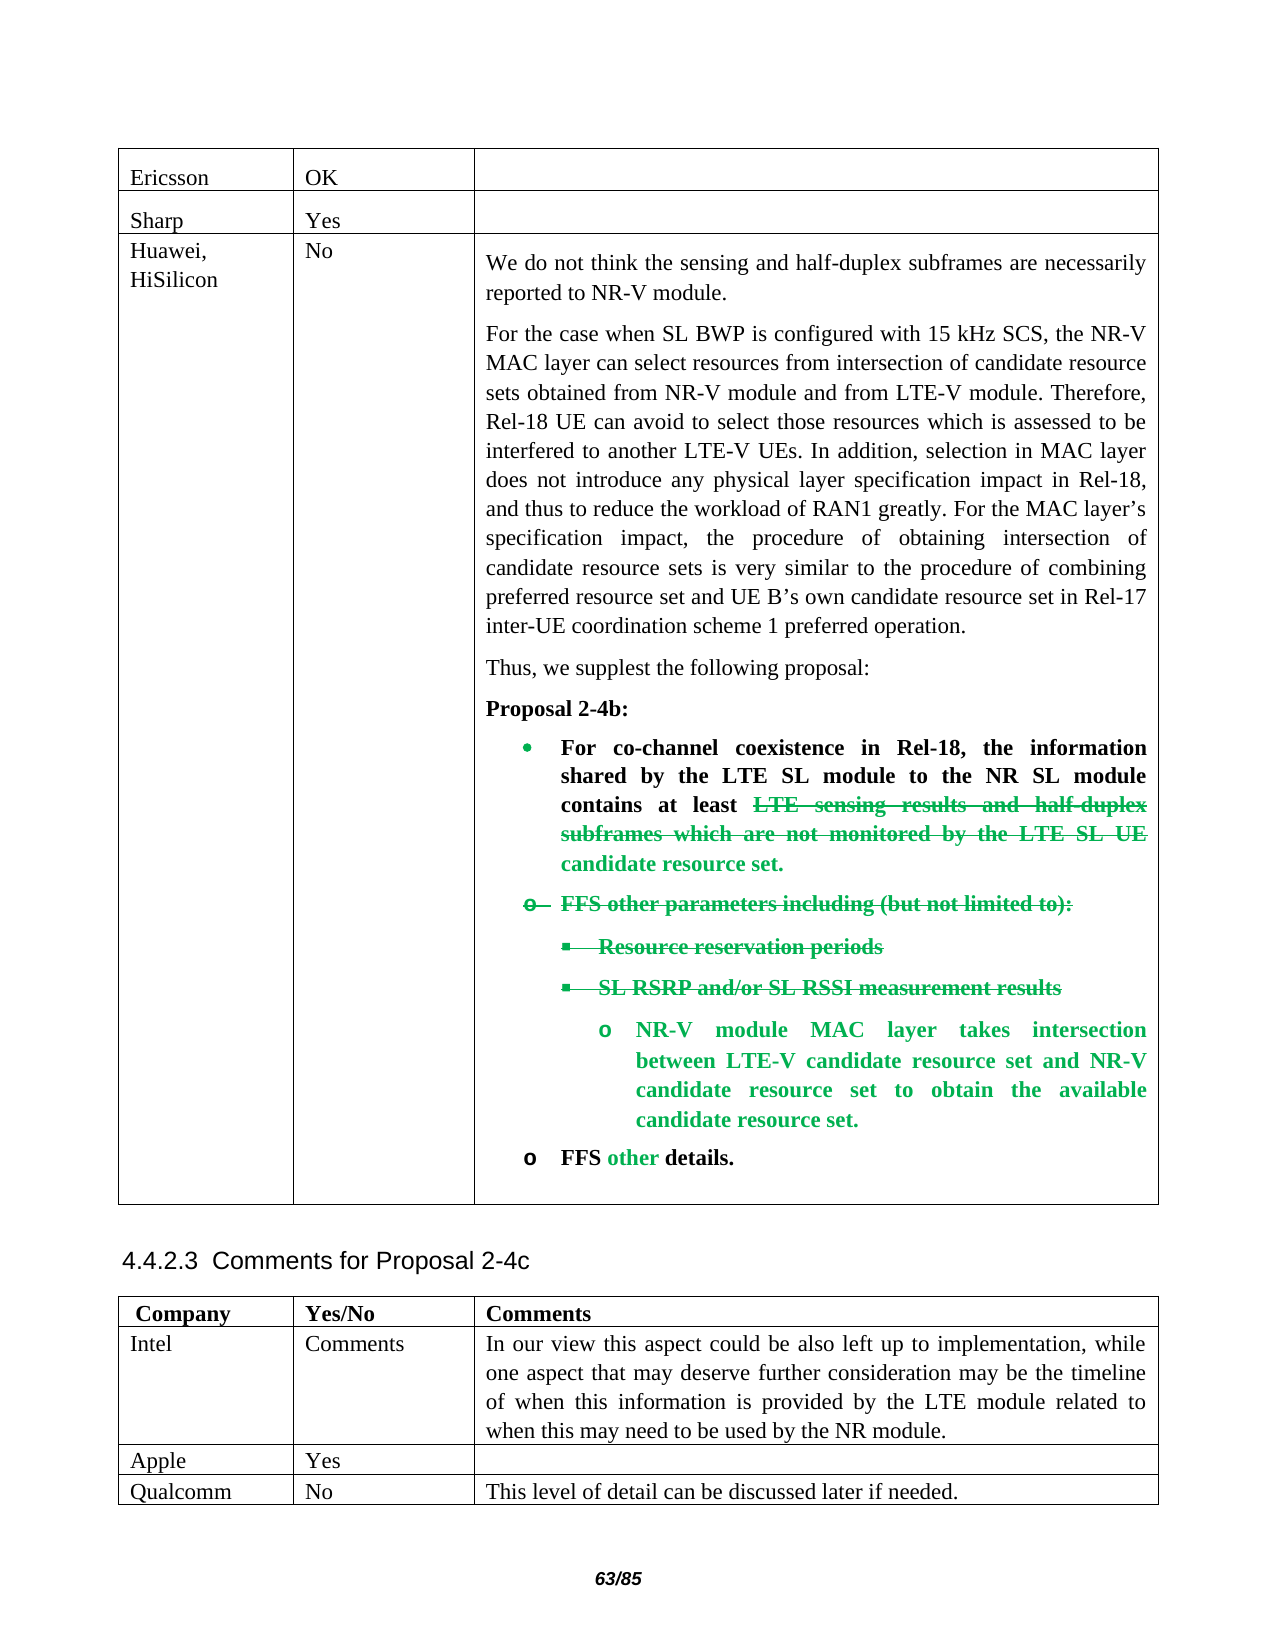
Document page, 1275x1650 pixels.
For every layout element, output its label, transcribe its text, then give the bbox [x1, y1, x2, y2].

table_cell Yes [294, 191, 474, 233]
table_cell In our view this aspect could be also left up to implementation, while one aspect that may deserve further consideration may be the timeline of when this information is provided by the LTE module related to when this may need to be used by the NR module. [475, 1327, 1158, 1444]
table_cell Comments [294, 1327, 474, 1444]
table_cell [475, 191, 1158, 233]
subtitle Comments for Proposal 2-4c [122, 1246, 1157, 1275]
table_cell We do not think the sensing and half-duplex subframes are necessarily reported to NR-V module. For the case when SL BWP is configured with 15 kHz SCS, the NR-V MAC layer can select resources from intersection of candidate resource sets obtained from NR-V module and from LTE-V module. Therefore, Rel-18 UE can avoid to select those resources which is assessed to be interfered to another LTE-V UEs. In addition, selection in MAC layer does not introduce any physical layer specification impact in Rel-18, and thus to reduce the workload of RAN1 greatly. For the MAC layer’s specification impact, the procedure of obtaining intersection of candidate resource sets is very similar to the procedure of combining preferred resource set and UE B’s own candidate resource set in Rel-17 inter-UE coordination scheme 1 preferred operation. Thus, we supplest the following proposal: Proposal 2-4b: For co-channel coexistence in Rel-18, the information shared by the LTE SL module to the NR SL module contains at least LTE sensing results and half-duplex subframes which are not monitored by the LTE SL UE candidate resource set. FFS other parameters including (but not limited to): Resource reservation periods SL RSRP and/or SL RSSI measurement results NR-V module MAC layer takes intersection between LTE-V candidate resource set and NR-V candidate resource set to obtain the available candidate resource set. FFS other details. [475, 234, 1158, 1204]
table_cell Apple [119, 1445, 293, 1474]
table_cell Huawei, HiSilicon [119, 234, 293, 1204]
table_cell This level of detail can be discussed later if needed. [475, 1475, 1158, 1504]
table_cell [475, 149, 1158, 190]
table_cell Sharp [119, 191, 293, 233]
table_cell No [294, 1475, 474, 1504]
table_cell Ericsson [119, 149, 293, 190]
table_cell [475, 1445, 1158, 1474]
table_cell Qualcomm [119, 1475, 293, 1504]
table_header Company [119, 1297, 293, 1326]
table_cell Intel [119, 1327, 293, 1444]
table_header Yes/No [294, 1297, 474, 1326]
table_header Comments [475, 1297, 1158, 1326]
table_cell OK [294, 149, 474, 190]
table_cell Yes [294, 1445, 474, 1474]
table_cell No [294, 234, 474, 1204]
